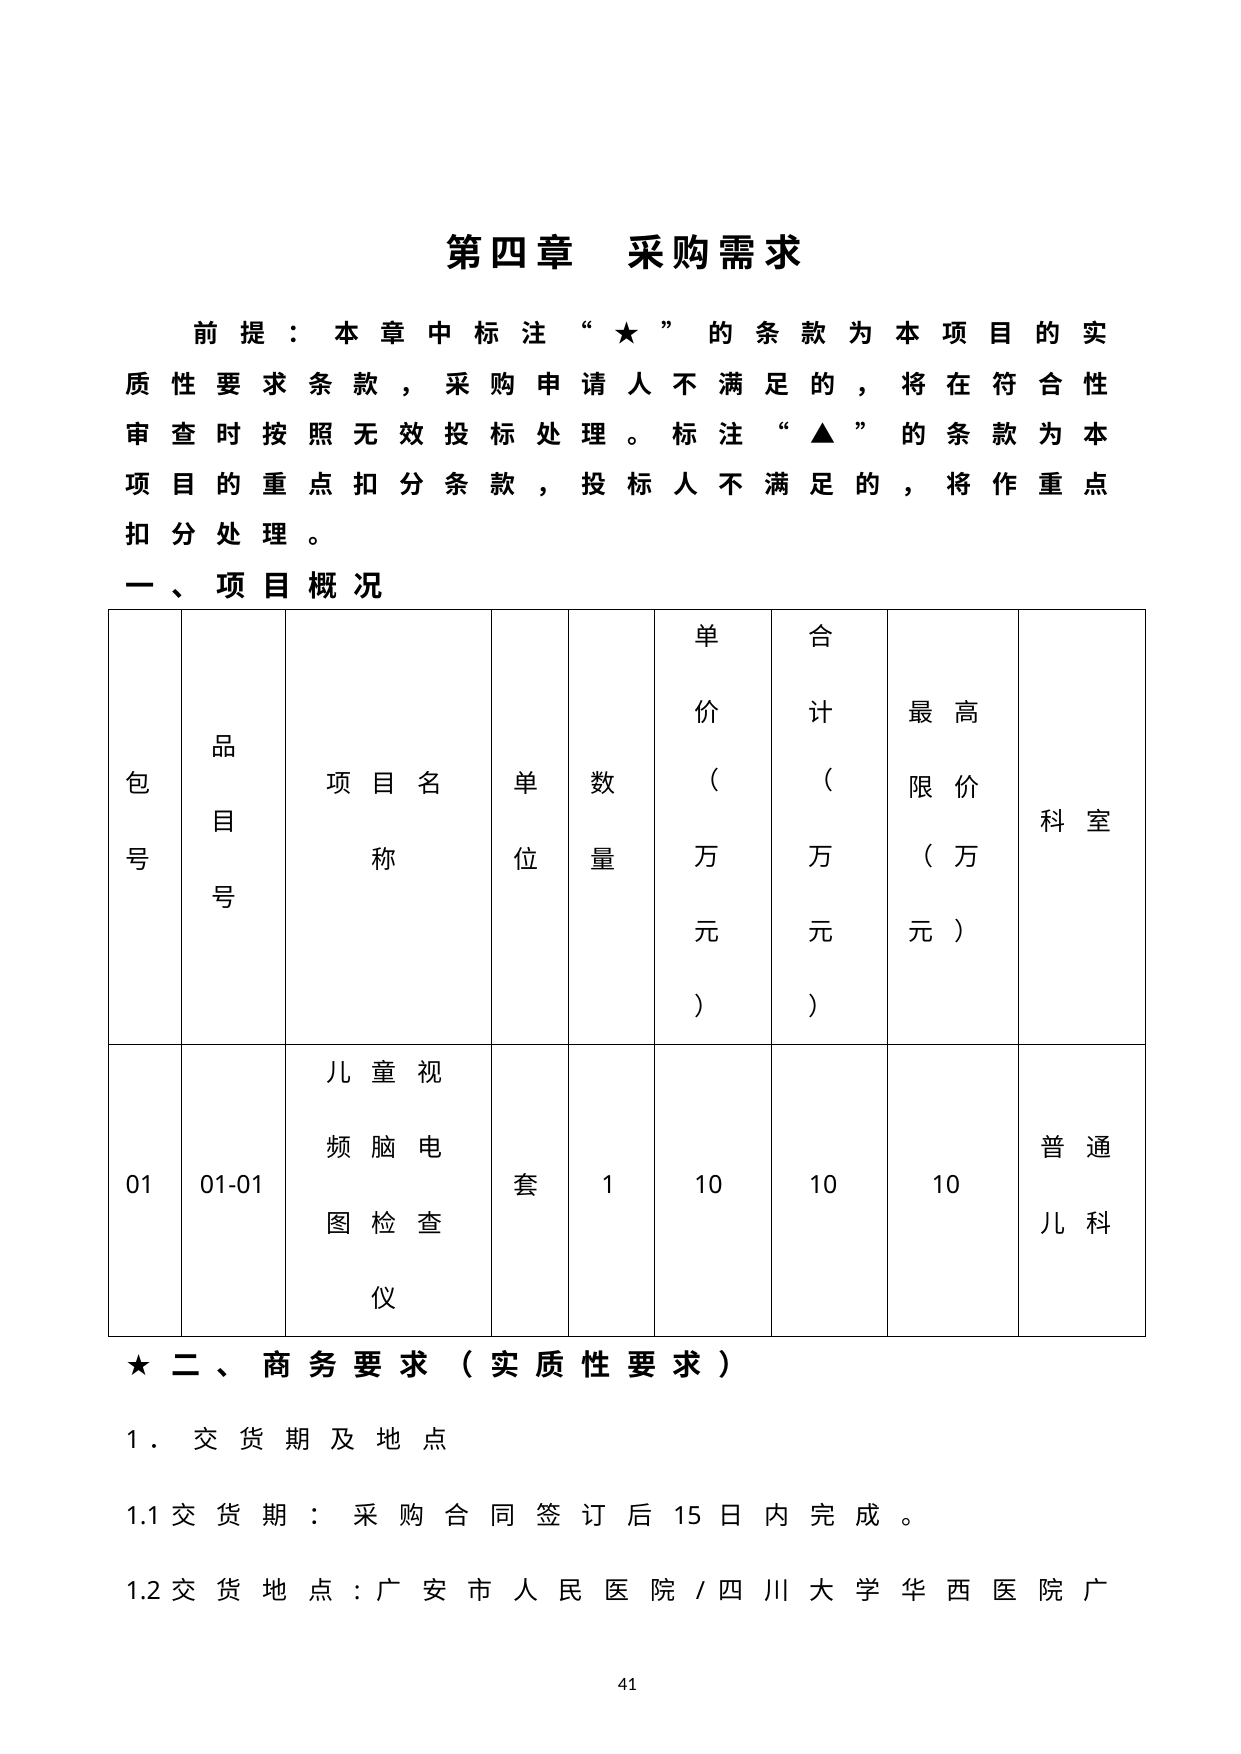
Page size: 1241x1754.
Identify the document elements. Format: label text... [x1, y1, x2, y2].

table_cell 套 [492, 1045, 568, 1336]
table_cell 10 [888, 1045, 1018, 1336]
table_cell 儿童视频脑电图检查仪 [286, 1045, 491, 1336]
table_header 单价 （万元） [655, 610, 771, 1044]
text 1．交货期及地点 [125, 1413, 1129, 1463]
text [125, 1563, 1129, 1614]
title 第四章 采购需求 [125, 200, 1129, 301]
table_cell 10 [655, 1045, 771, 1336]
text ★二、商务要求（实质性要求） [125, 1337, 1129, 1388]
table_cell 01-01 [182, 1045, 285, 1336]
text 1.1 交货期：采购合同签订后15日内完成。 [125, 1488, 1129, 1538]
list 项目概况 [125, 558, 1129, 609]
table_cell 10 [772, 1045, 887, 1336]
table_cell 1 [569, 1045, 654, 1336]
table_cell 01 [109, 1045, 181, 1336]
table_header 数量 [569, 610, 654, 1044]
text 前提：本章中标注“★”的条款为本项目的实质性要求条款，采购申请人不满足的，将在符合性审查时按照无效投标处理。标注“▲”的条款为本项目的重点扣分条款，投标人不满足的，将作重点扣分处理。 [125, 307, 1129, 558]
table_cell 普通儿科 [1019, 1045, 1145, 1336]
table_header 项目名称 [286, 610, 491, 1044]
table_header 单位 [492, 610, 568, 1044]
table_header 合计 （万元） [772, 610, 887, 1044]
table_header 包号 [109, 610, 181, 1044]
table_header 最高限价 （万元） [888, 610, 1018, 1044]
table_header 品目号 [182, 610, 285, 1044]
table_header 科室 [1019, 610, 1145, 1044]
